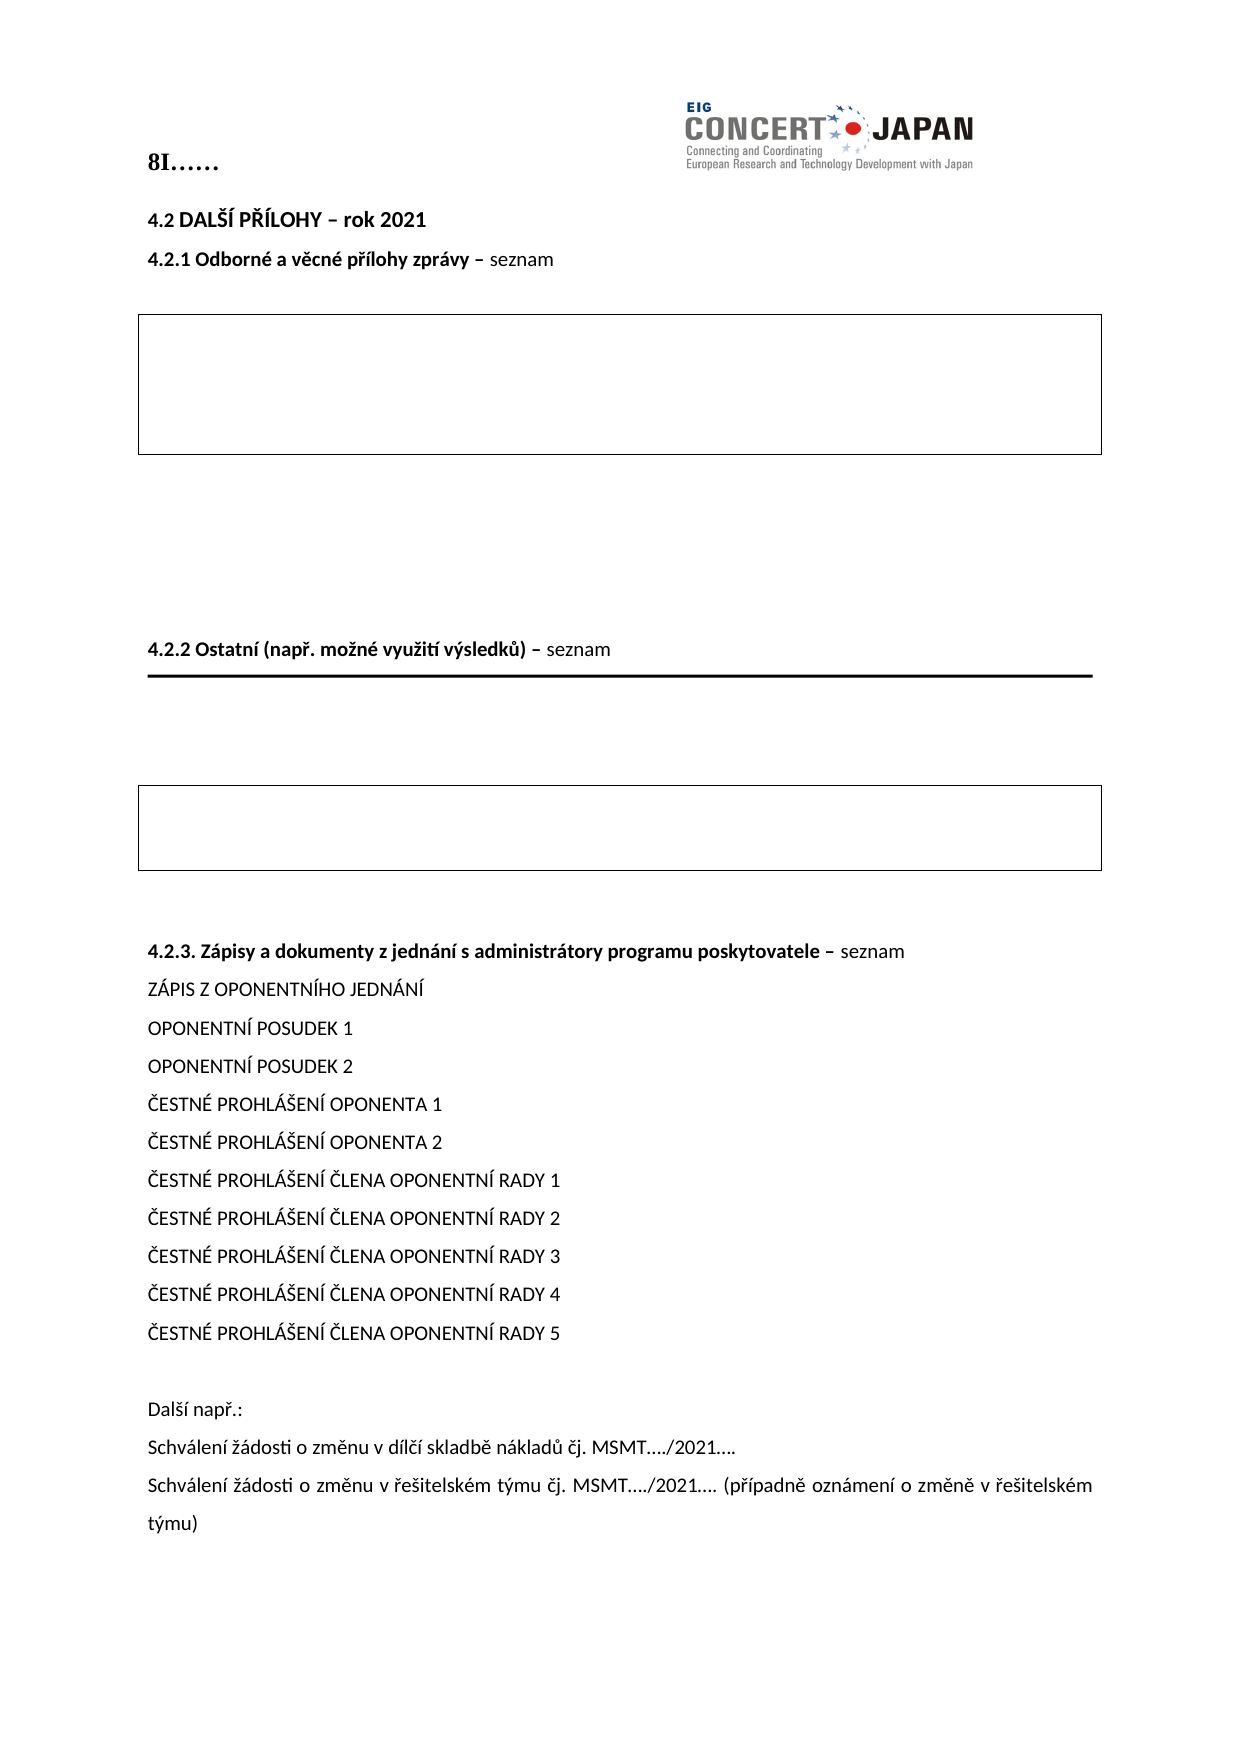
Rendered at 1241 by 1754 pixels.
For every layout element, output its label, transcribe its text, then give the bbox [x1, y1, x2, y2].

text 4.2.1 Odborné a věcné přílohy zprávy – seznam [148, 247, 1093, 272]
text ČESTNÉ PROHLÁŠENÍ ČLENA OPONENTNÍ RADY 2 [148, 1205, 1093, 1231]
text Další např.: [148, 1396, 1093, 1421]
text Schválení žádosti o změnu v řešitelském týmu čj. MSMT…./2021…. (případně oznámení o změně v řešitelském týmu) [148, 1472, 1093, 1536]
text ZÁPIS Z OPONENTNÍHO JEDNÁNÍ [148, 977, 1093, 1002]
text Schválení žádosti o změnu v dílčí skladbě nákladů čj. MSMT…./2021…. [148, 1434, 1093, 1459]
text OPONENTNÍ POSUDEK 1 [148, 1015, 1093, 1040]
text OPONENTNÍ POSUDEK 2 [148, 1053, 1093, 1078]
picture [683, 102, 973, 171]
text 4.2 DALŠÍ PŘÍLOHY – rok 2021 [148, 205, 1093, 233]
text ČESTNÉ PROHLÁŠENÍ OPONENTA 1 [148, 1091, 1093, 1116]
text 4.2.2 Ostatní (např. možné využití výsledků) – seznam [148, 636, 1093, 662]
text ČESTNÉ PROHLÁŠENÍ ČLENA OPONENTNÍ RADY 5 [148, 1320, 1093, 1345]
text ČESTNÉ PROHLÁŠENÍ ČLENA OPONENTNÍ RADY 4 [148, 1282, 1093, 1307]
text ČESTNÉ PROHLÁŠENÍ ČLENA OPONENTNÍ RADY 1 [148, 1167, 1093, 1193]
text ČESTNÉ PROHLÁŠENÍ ČLENA OPONENTNÍ RADY 3 [148, 1243, 1093, 1269]
text ČESTNÉ PROHLÁŠENÍ OPONENTA 2 [148, 1129, 1093, 1154]
text 4.2.3. Zápisy a dokumenty z jednání s administrátory programu poskytovatele – seznam [148, 938, 1093, 964]
